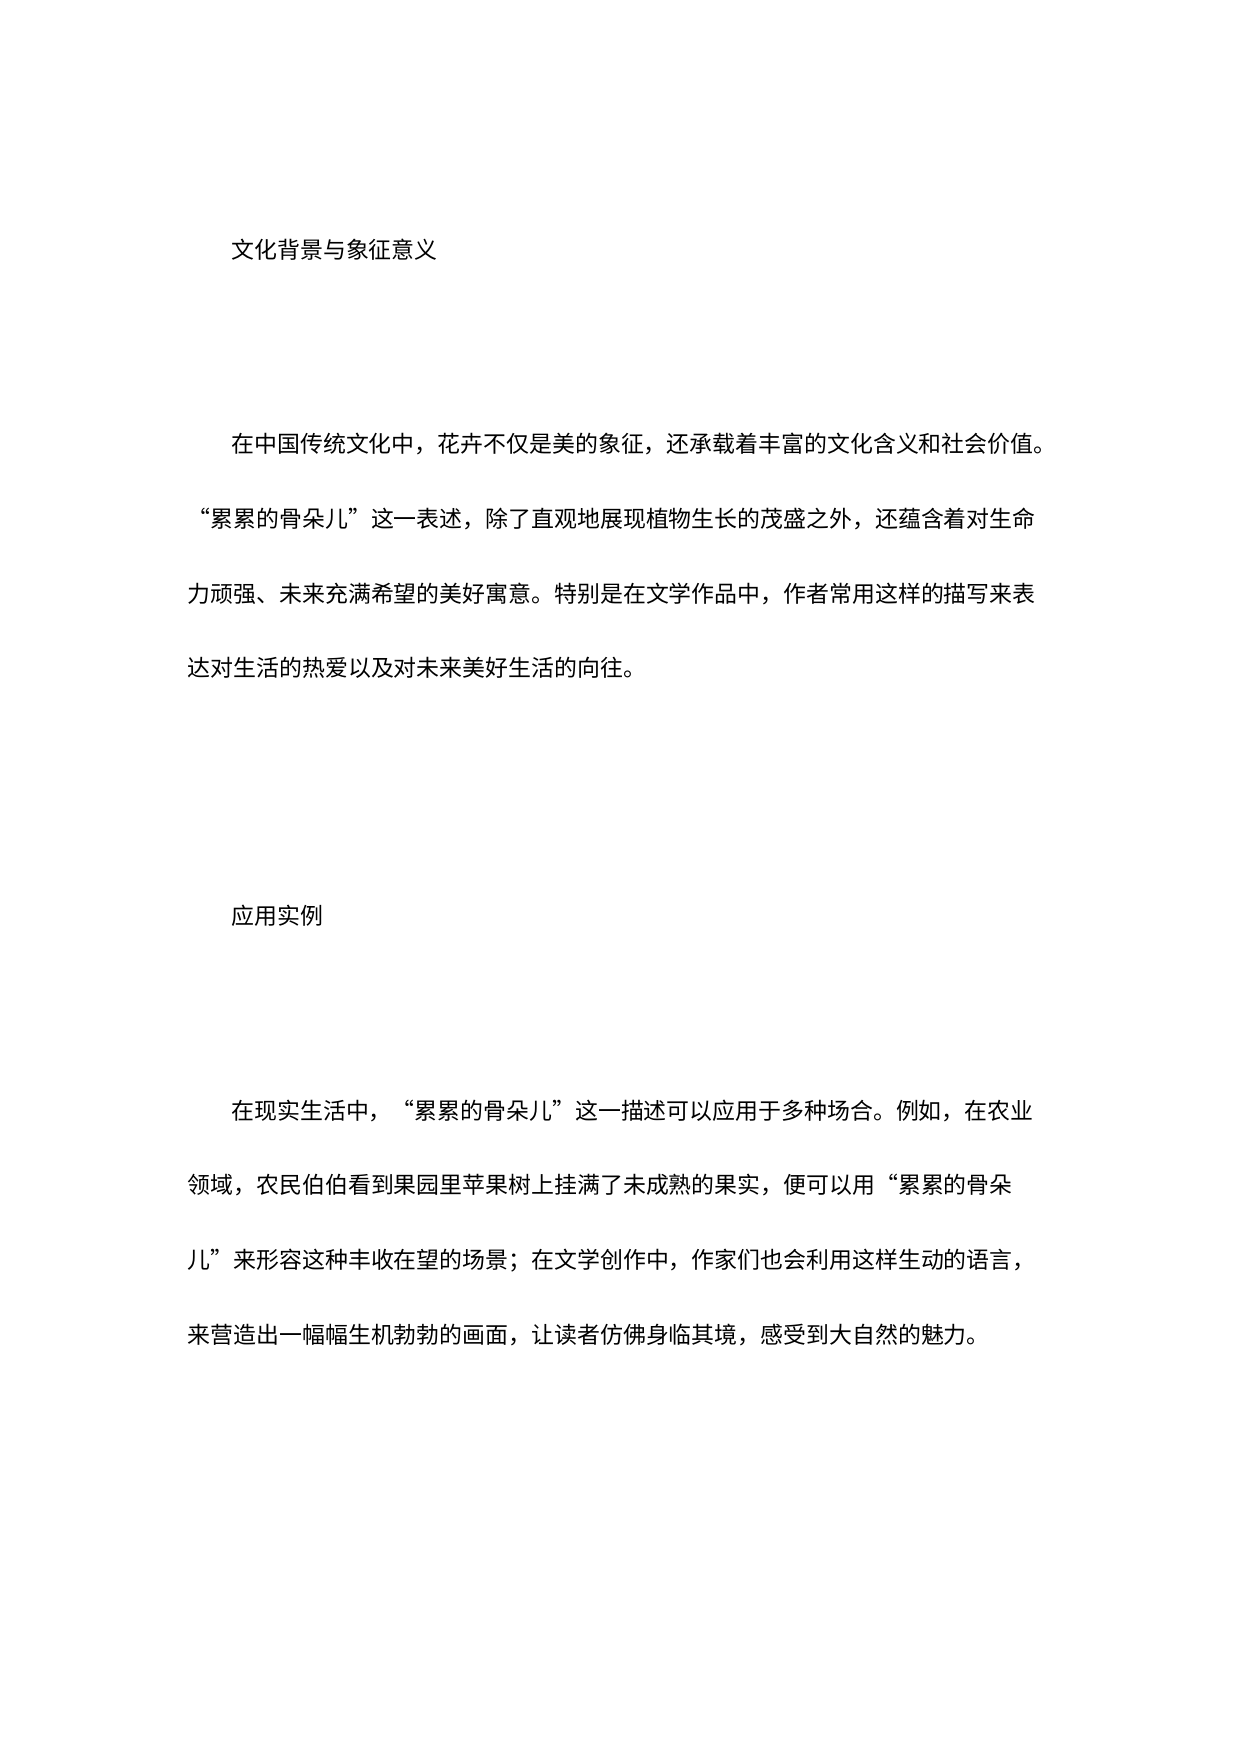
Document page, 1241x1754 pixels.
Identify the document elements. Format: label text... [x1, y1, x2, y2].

text 应用实例 [187, 882, 1053, 947]
text 在中国传统文化中，花卉不仅是美的象征，还承载着丰富的文化含义和社会价值。“累累的骨朵儿”这一表述，除了直观地展现植物生长的茂盛之外，还蕴含着对生命力顽强、未来充满希望的美好寓意。特别是在文学作品中，作者常用这样的描写来表达对生活的热爱以及对未来美好生活的向往。 [187, 410, 1053, 699]
text 在现实生活中，“累累的骨朵儿”这一描述可以应用于多种场合。例如，在农业领域，农民伯伯看到果园里苹果树上挂满了未成熟的果实，便可以用“累累的骨朵儿”来形容这种丰收在望的场景；在文学创作中，作家们也会利用这样生动的语言，来营造出一幅幅生机勃勃的画面，让读者仿佛身临其境，感受到大自然的魅力。 [187, 1077, 1053, 1366]
text 文化背景与象征意义 [187, 216, 1053, 281]
